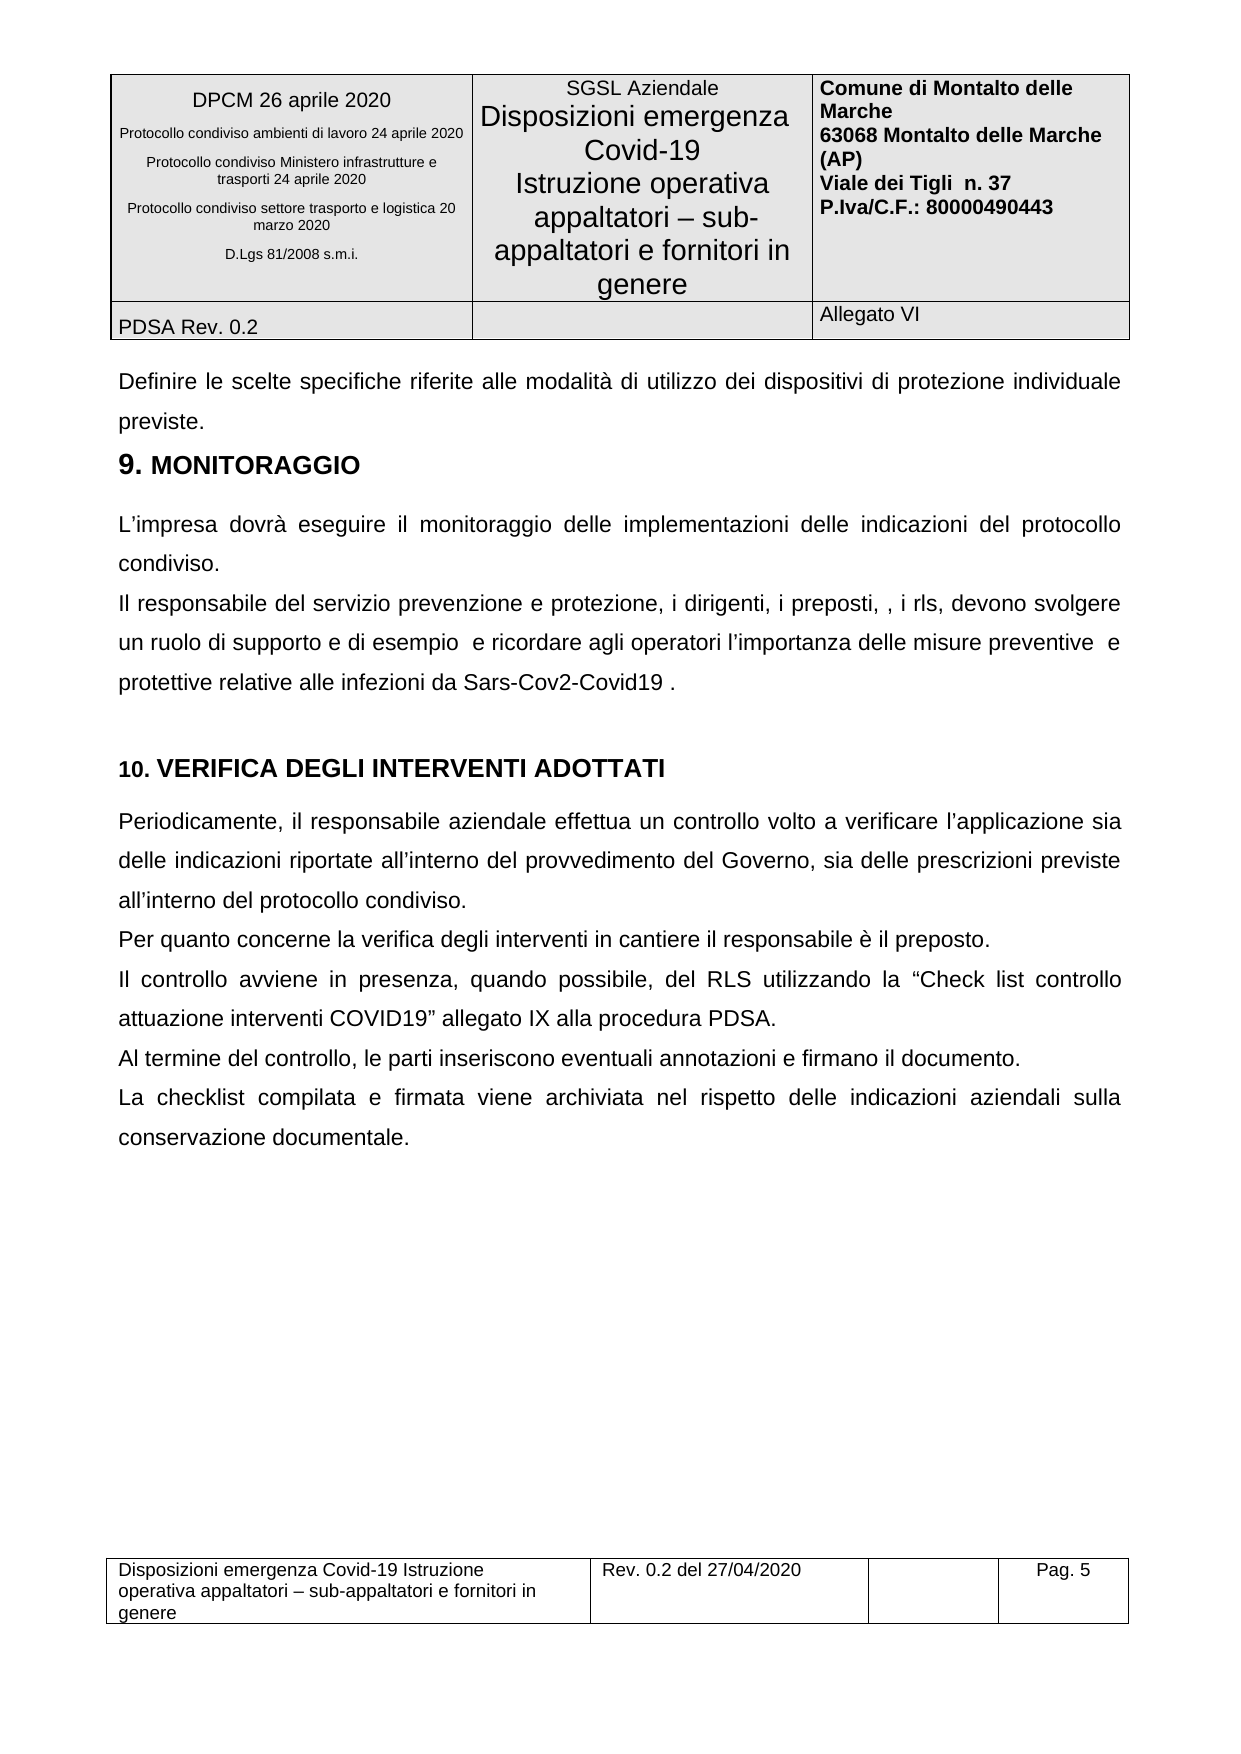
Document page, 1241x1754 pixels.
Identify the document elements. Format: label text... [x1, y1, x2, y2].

text Per quanto concerne la verifica degli interventi in cantiere il responsabile è il preposto. [118, 926, 1122, 953]
text 9. MONITORAGGIO [118, 447, 1122, 481]
text La checklist compilata e firmata viene archiviata nel rispetto delle indicazioni aziendali sulla conservazione documentale. [118, 1084, 1122, 1150]
text Definire le scelte specifiche riferite alle modalità di utilizzo dei dispositivi di protezione individuale previste. [118, 368, 1122, 434]
text 10. VERIFICA DEGLI INTERVENTI ADOTTATI [118, 753, 1122, 783]
text Periodicamente, il responsabile aziendale effettua un controllo volto a verificare l’applicazione sia delle indicazioni riportate all’interno del provvedimento del Governo, sia delle prescrizioni previste all’interno del protocollo condiviso. [118, 808, 1122, 913]
text Il controllo avviene in presenza, quando possibile, del RLS utilizzando la “Check list controllo attuazione interventi COVID19” allegato IX alla procedura PDSA. [118, 966, 1122, 1032]
text L’impresa dovrà eseguire il monitoraggio delle implementazioni delle indicazioni del protocollo condiviso. [118, 511, 1122, 576]
text Il responsabile del servizio prevenzione e protezione, i dirigenti, i preposti, , i rls, devono svolgere un ruolo di supporto e di esempio e ricordare agli operatori l’importanza delle misure preventive e protettive relative alle infezioni da Sars-Cov2-Covid19 . [118, 589, 1122, 695]
text Al termine del controllo, le parti inseriscono eventuali annotazioni e firmano il documento. [118, 1045, 1122, 1071]
